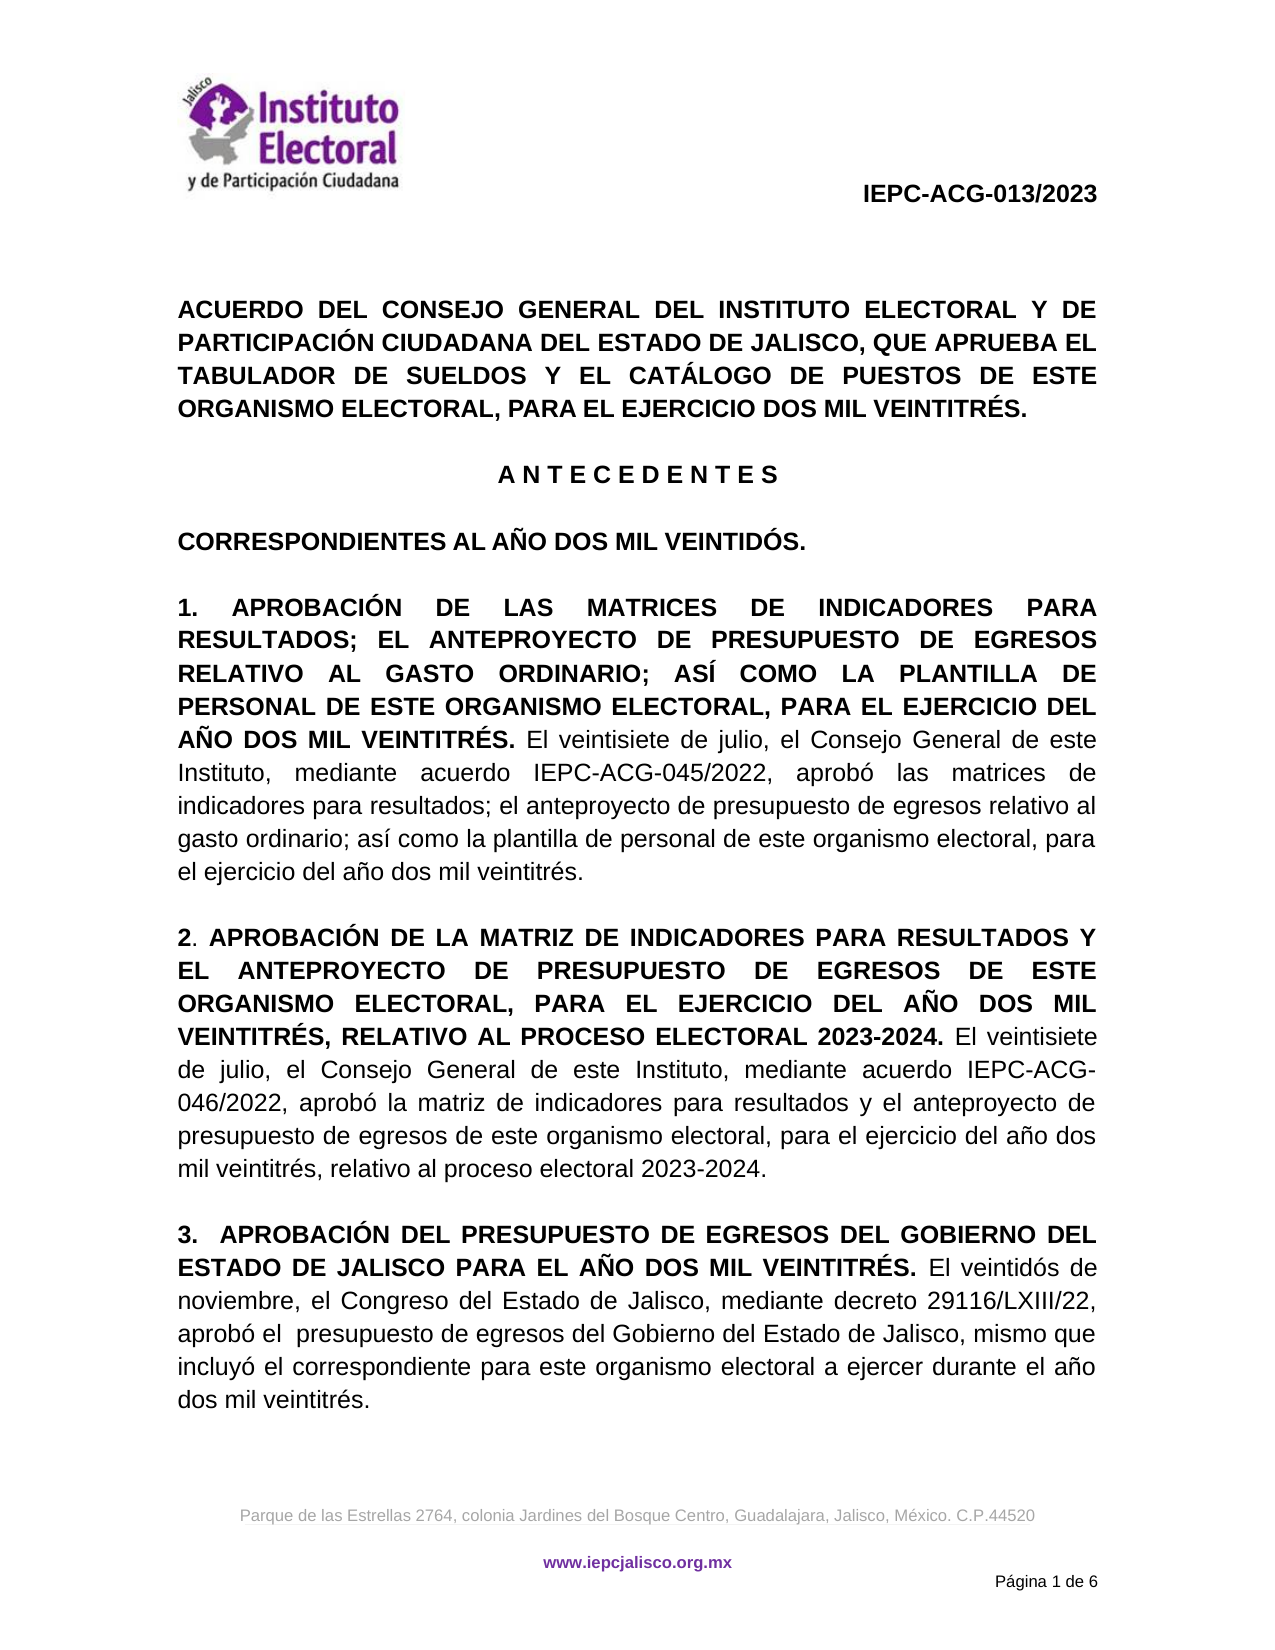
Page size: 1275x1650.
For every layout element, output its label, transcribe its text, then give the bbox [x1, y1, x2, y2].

list 3. APROBACIÓN DEL PRESUPUESTO DE EGRESOS DEL GOBIERNO DEL ESTADO DE JALISCO PARA EL AÑO DOS MIL VEINTITRÉS. El veintidós de noviembre, el Congreso del Estado de Jalisco, mediante decreto 29116/LXIII/22, aprobó el presupuesto de egresos del Gobierno del Estado de Jalisco, mismo que incluyó el correspondiente para este organismo electoral a ejercer durante el año dos mil veintitrés. [177, 1220, 1098, 1414]
picture [177, 73, 406, 202]
subtitle 1. APROBACIÓN DE LAS MATRICES DE INDICADORES PARA RESULTADOS; EL ANTEPROYECTO DE PRESUPUESTO DE EGRESOS RELATIVO AL GASTO ORDINARIO; ASÍ COMO LA PLANTILLA DE PERSONAL DE ESTE ORGANISMO ELECTORAL, PARA EL EJERCICIO DEL AÑO DOS MIL VEINTITRÉS. El veintisiete de julio, el Consejo General de este Instituto, mediante acuerdo IEPC-ACG-045/2022, aprobó las matrices de indicadores para resultados; el anteproyecto de presupuesto de egresos relativo al gasto ordinario; así como la plantilla de personal de este organismo electoral, para el ejercicio del año dos mil veintitrés. [177, 592, 1098, 885]
text A N T E C E D E N T E S [177, 460, 1098, 489]
subtitle 2. APROBACIÓN DE LA MATRIZ DE INDICADORES PARA RESULTADOS Y EL ANTEPROYECTO DE PRESUPUESTO DE EGRESOS DE ESTE ORGANISMO ELECTORAL, PARA EL EJERCICIO DEL AÑO DOS MIL VEINTITRÉS, RELATIVO AL PROCESO ELECTORAL 2023-2024. El veintisiete de julio, el Consejo General de este Instituto, mediante acuerdo IEPC-ACG-046/2022, aprobó la matriz de indicadores para resultados y el anteproyecto de presupuesto de egresos de este organismo electoral, para el ejercicio del año dos mil veintitrés, relativo al proceso electoral 2023-2024. [177, 923, 1098, 1183]
text ACUERDO DEL CONSEJO GENERAL DEL INSTITUTO ELECTORAL Y DE PARTICIPACIÓN CIUDADANA DEL ESTADO DE JALISCO, QUE APRUEBA EL TABULADOR DE SUELDOS Y EL CATÁLOGO DE PUESTOS DE ESTE ORGANISMO ELECTORAL, PARA EL EJERCICIO DOS MIL VEINTITRÉS. [177, 295, 1098, 423]
list CORRESPONDIENTES AL AÑO DOS MIL VEINTIDÓS. [177, 526, 1098, 555]
